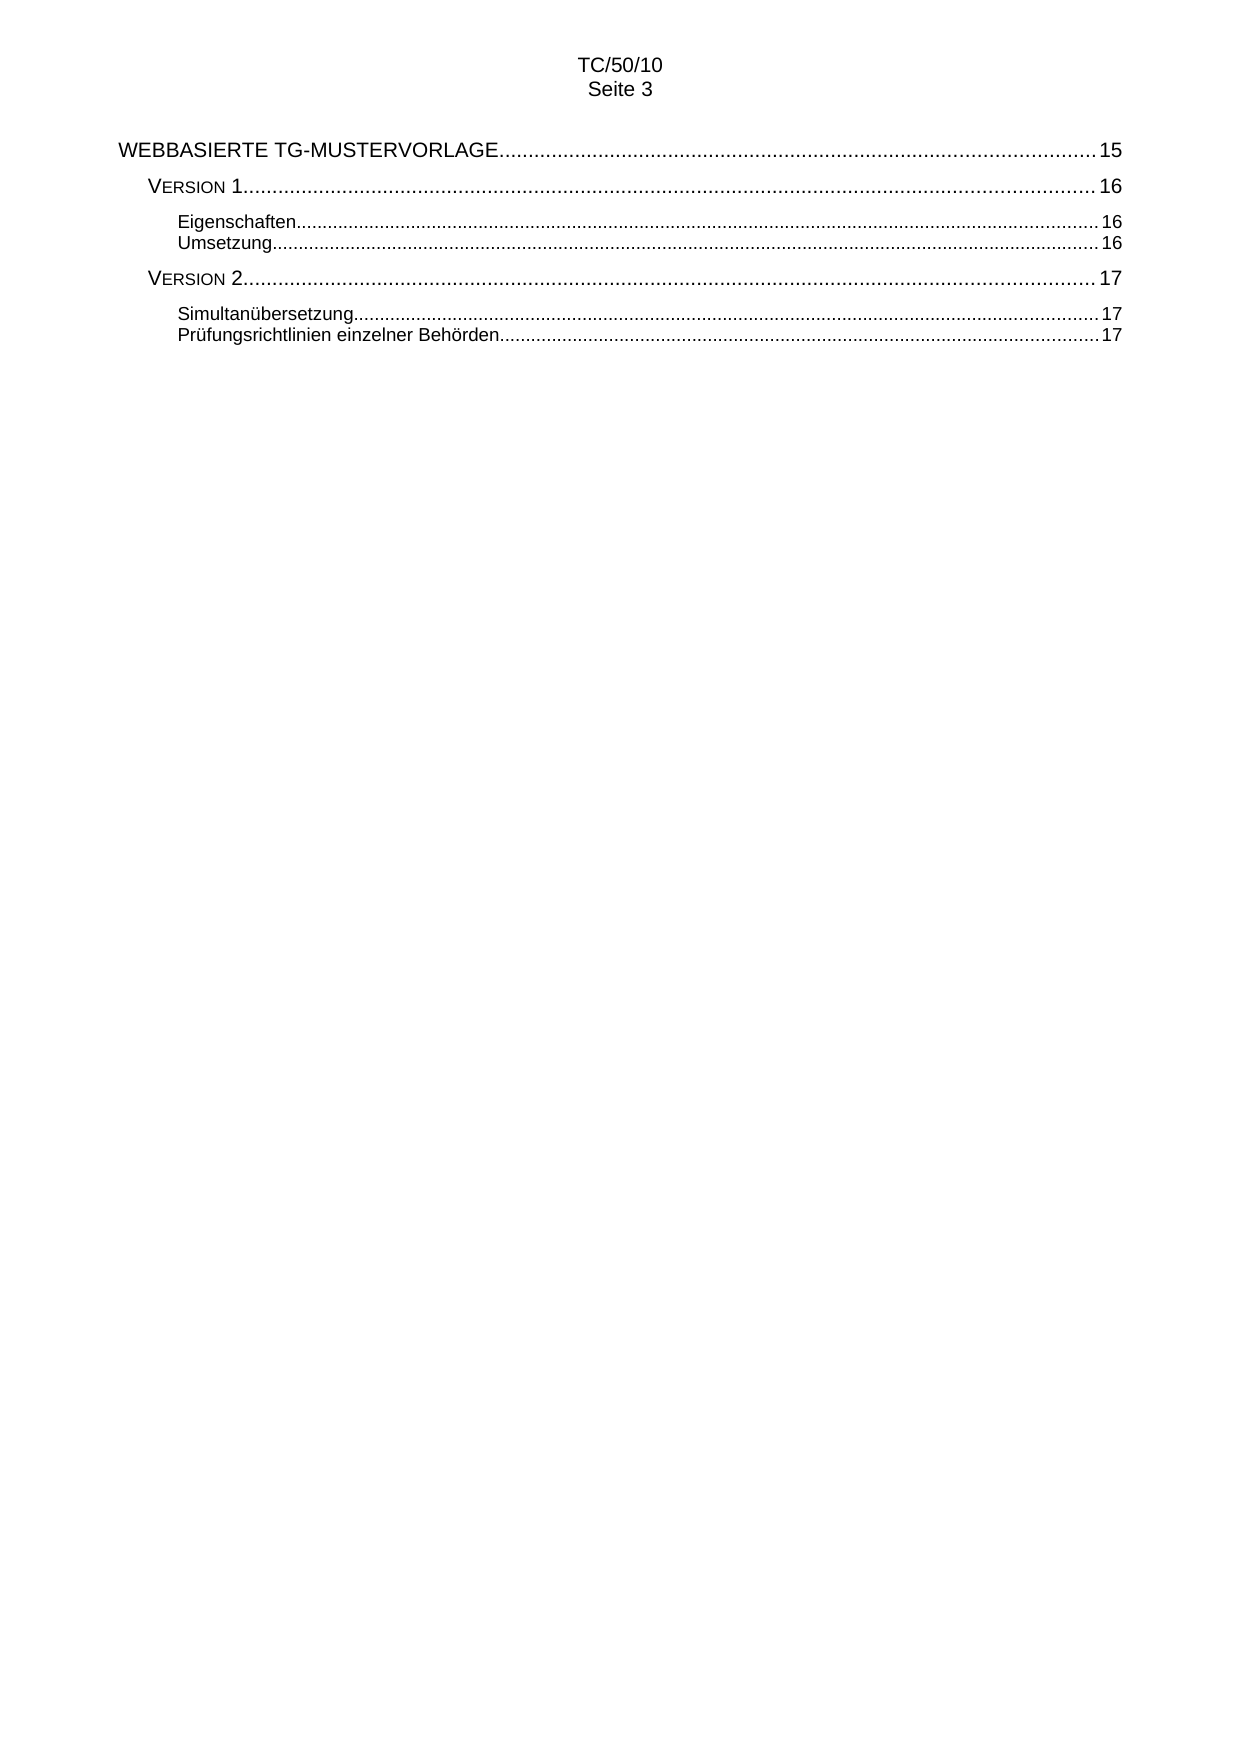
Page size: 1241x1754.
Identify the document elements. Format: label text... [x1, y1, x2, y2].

text Simultanübersetzung 17 [177, 302, 1033, 324]
text Eigenschaften 16 [177, 210, 1033, 232]
text Umsetzung 16 [177, 232, 1033, 253]
text Version 1 16 [148, 174, 1033, 198]
text Prüfungsrichtlinien einzelner Behörden 17 [177, 324, 1033, 346]
text Version 2 17 [148, 266, 1033, 290]
text Webbasierte TG-mustervorlage 15 [118, 137, 1122, 161]
